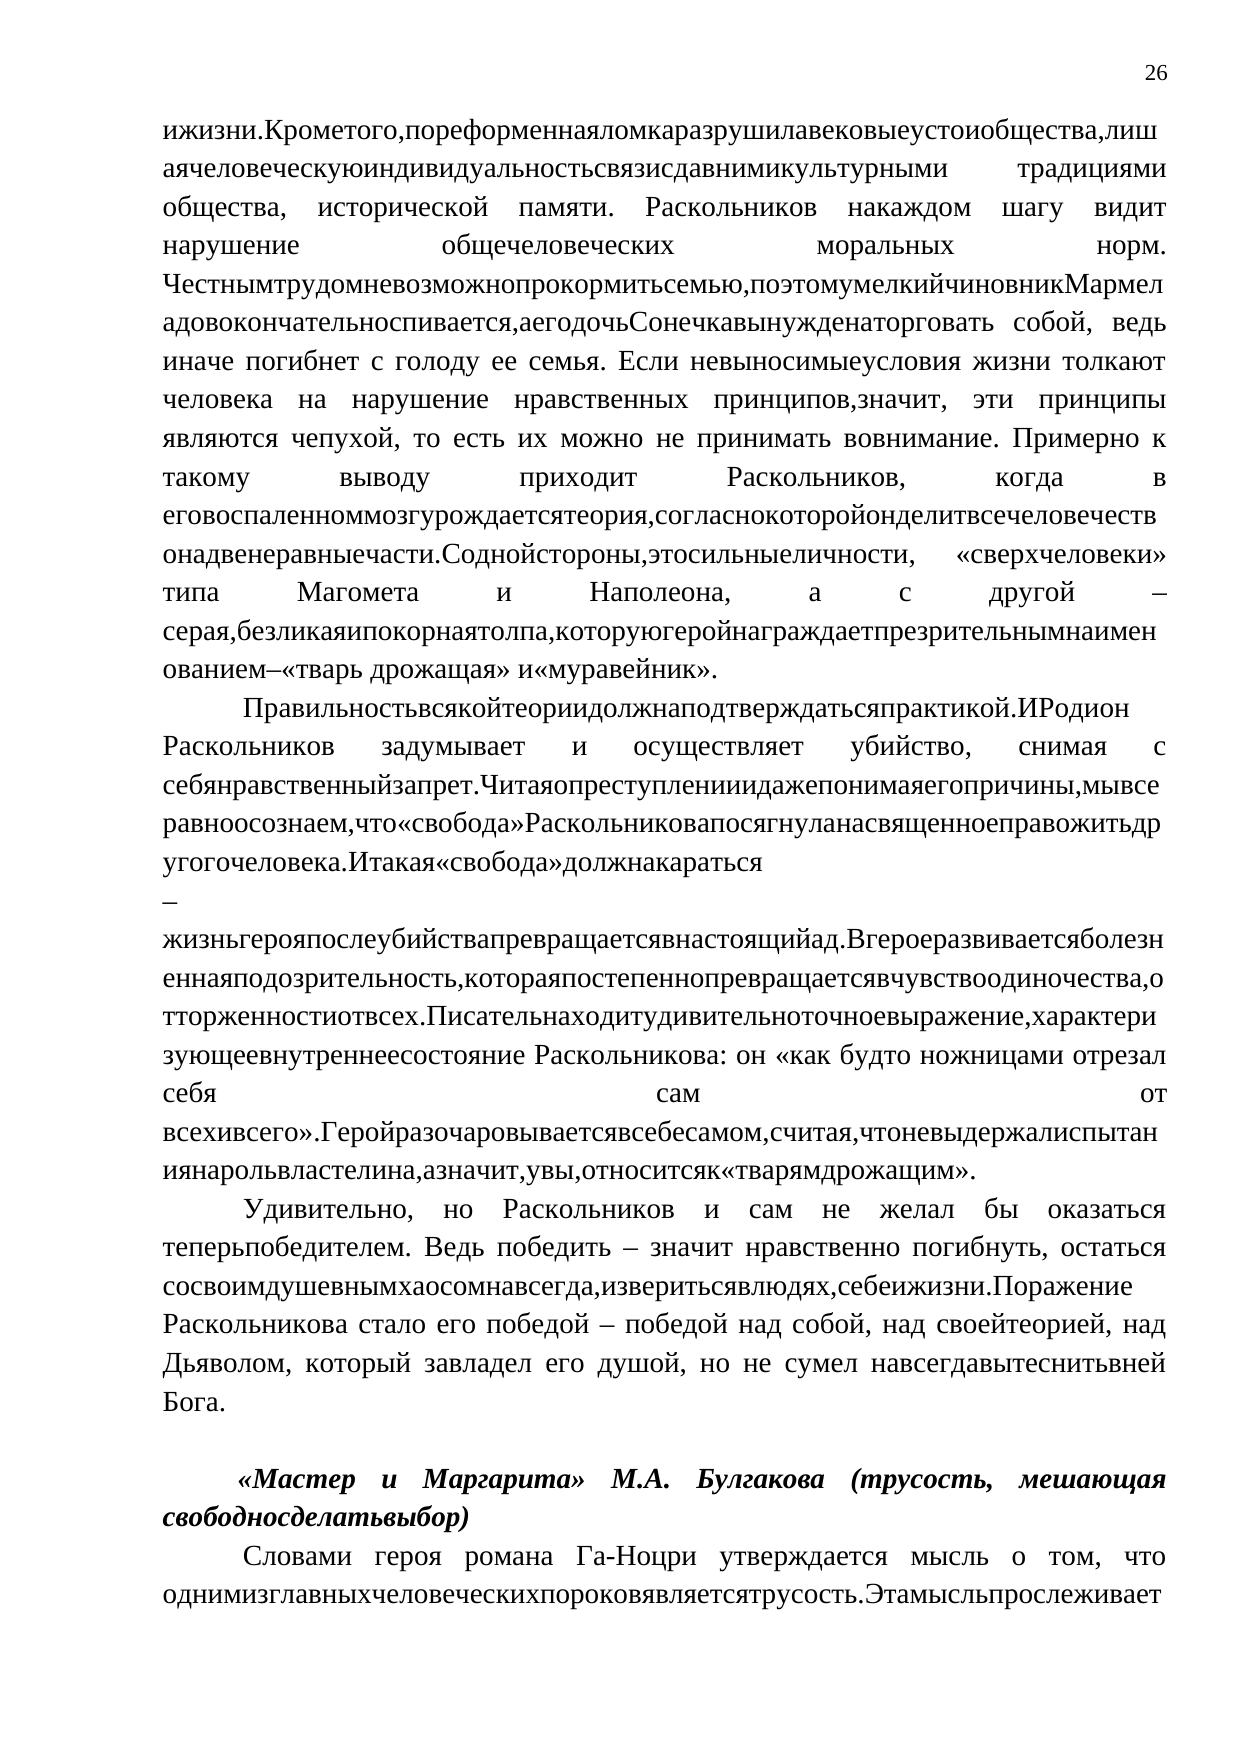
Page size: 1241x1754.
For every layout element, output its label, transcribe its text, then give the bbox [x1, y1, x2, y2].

text –жизньгерояпослеубийствапревращаетсявнастоящийад.Вгероеразвиваетсяболезненнаяподозрительность,котораяпостепеннопревращаетсявчувствоодиночества,отторженностиотвсех.Писательнаходитудивительноточноевыражение,характеризующеевнутреннеесостояние Раскольникова: он «как будто ножницами отрезал себя сам от всехивсего».Геройразочаровываетсявсебесамом,считая,чтоневыдержалиспытаниянарольвластелина,азначит,увы,относитсяк«тварямдрожащим». [162, 883, 1167, 1186]
subtitle «Мастер и Маргарита» М.А. Булгакова (трусость, мешающая свободносделатьвыбор) [162, 1461, 1167, 1533]
text Удивительно, но Раскольников и сам не желал бы оказаться теперьпобедителем. Ведь победить – значит нравственно погибнуть, остаться сосвоимдушевнымхаосомнавсегда,изверитьсявлюдях,себеижизни.Поражение Раскольникова стало его победой – победой над собой, над своейтеорией, над Дьяволом, который завладел его душой, но не сумел навсегдавытеснитьвней Бога. [162, 1191, 1167, 1417]
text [162, 112, 1167, 685]
text Правильностьвсякойтеориидолжнаподтверждатьсяпрактикой.ИРодион Раскольников задумывает и осуществляет убийство, снимая с себянравственныйзапрет.Читаяопреступленииидажепонимаяегопричины,мывсеравноосознаем,что«свобода»Раскольниковапосягнуланасвященноеправожитьдругогочеловека.Итакая«свобода»должнакараться [162, 690, 1167, 878]
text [162, 1538, 1167, 1610]
